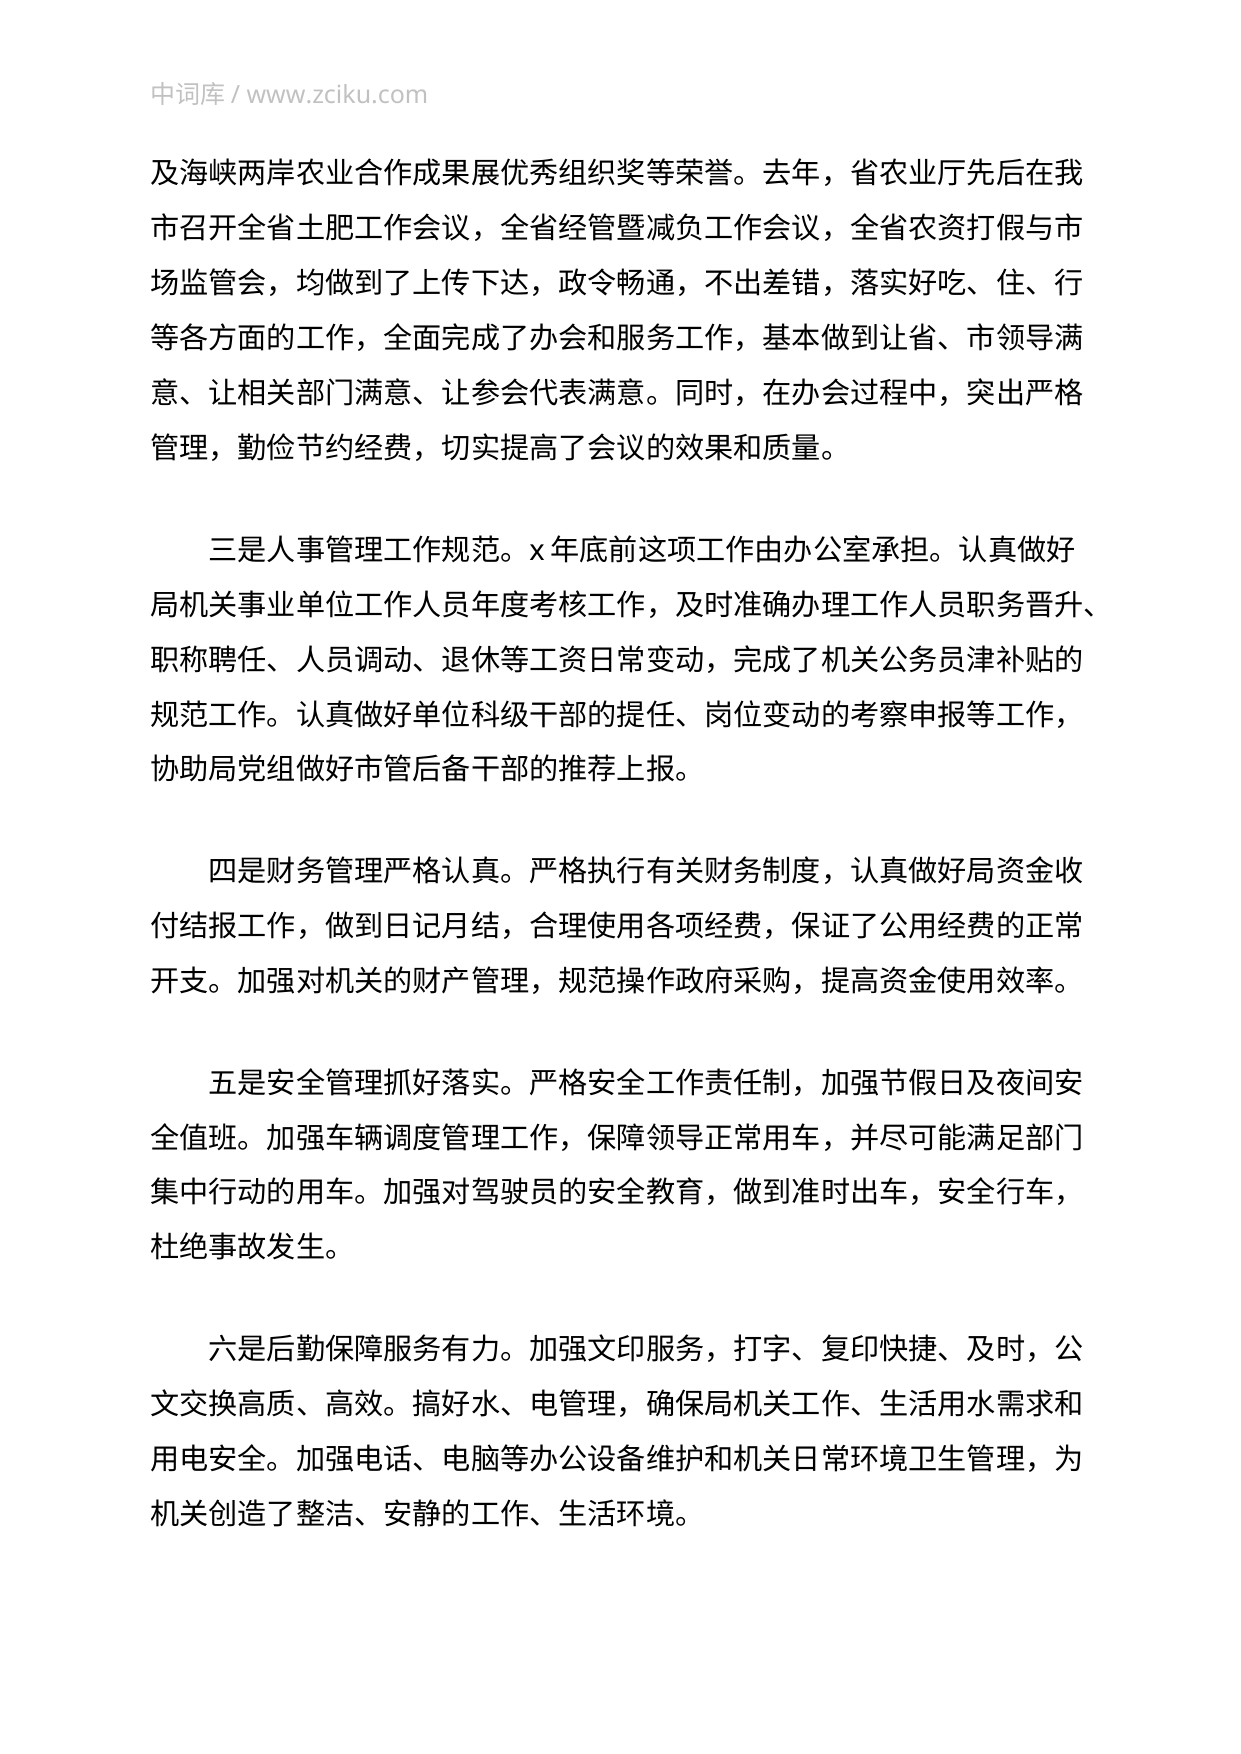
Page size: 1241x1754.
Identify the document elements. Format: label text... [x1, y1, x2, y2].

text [150, 150, 1090, 467]
text 三是人事管理工作规范。x年底前这项工作由办公室承担。认真做好局机关事业单位工作人员年度考核工作，及时准确办理工作人员职务晋升、职称聘任、人员调动、退休等工资日常变动，完成了机关公务员津补贴的规范工作。认真做好单位科级干部的提任、岗位变动的考察申报等工作，协助局党组做好市管后备干部的推荐上报。 [150, 526, 1090, 788]
text 五是安全管理抓好落实。严格安全工作责任制，加强节假日及夜间安全值班。加强车辆调度管理工作，保障领导正常用车，并尽可能满足部门集中行动的用车。加强对驾驶员的安全教育，做到准时出车，安全行车，杜绝事故发生。 [150, 1059, 1090, 1266]
text 四是财务管理严格认真。严格执行有关财务制度，认真做好局资金收付结报工作，做到日记月结，合理使用各项经费，保证了公用经费的正常开支。加强对机关的财产管理，规范操作政府采购，提高资金使用效率。 [150, 848, 1090, 1000]
text 六是后勤保障服务有力。加强文印服务，打字、复印快捷、及时，公文交换高质、高效。搞好水、电管理，确保局机关工作、生活用水需求和用电安全。加强电话、电脑等办公设备维护和机关日常环境卫生管理，为机关创造了整洁、安静的工作、生活环境。 [150, 1326, 1090, 1533]
